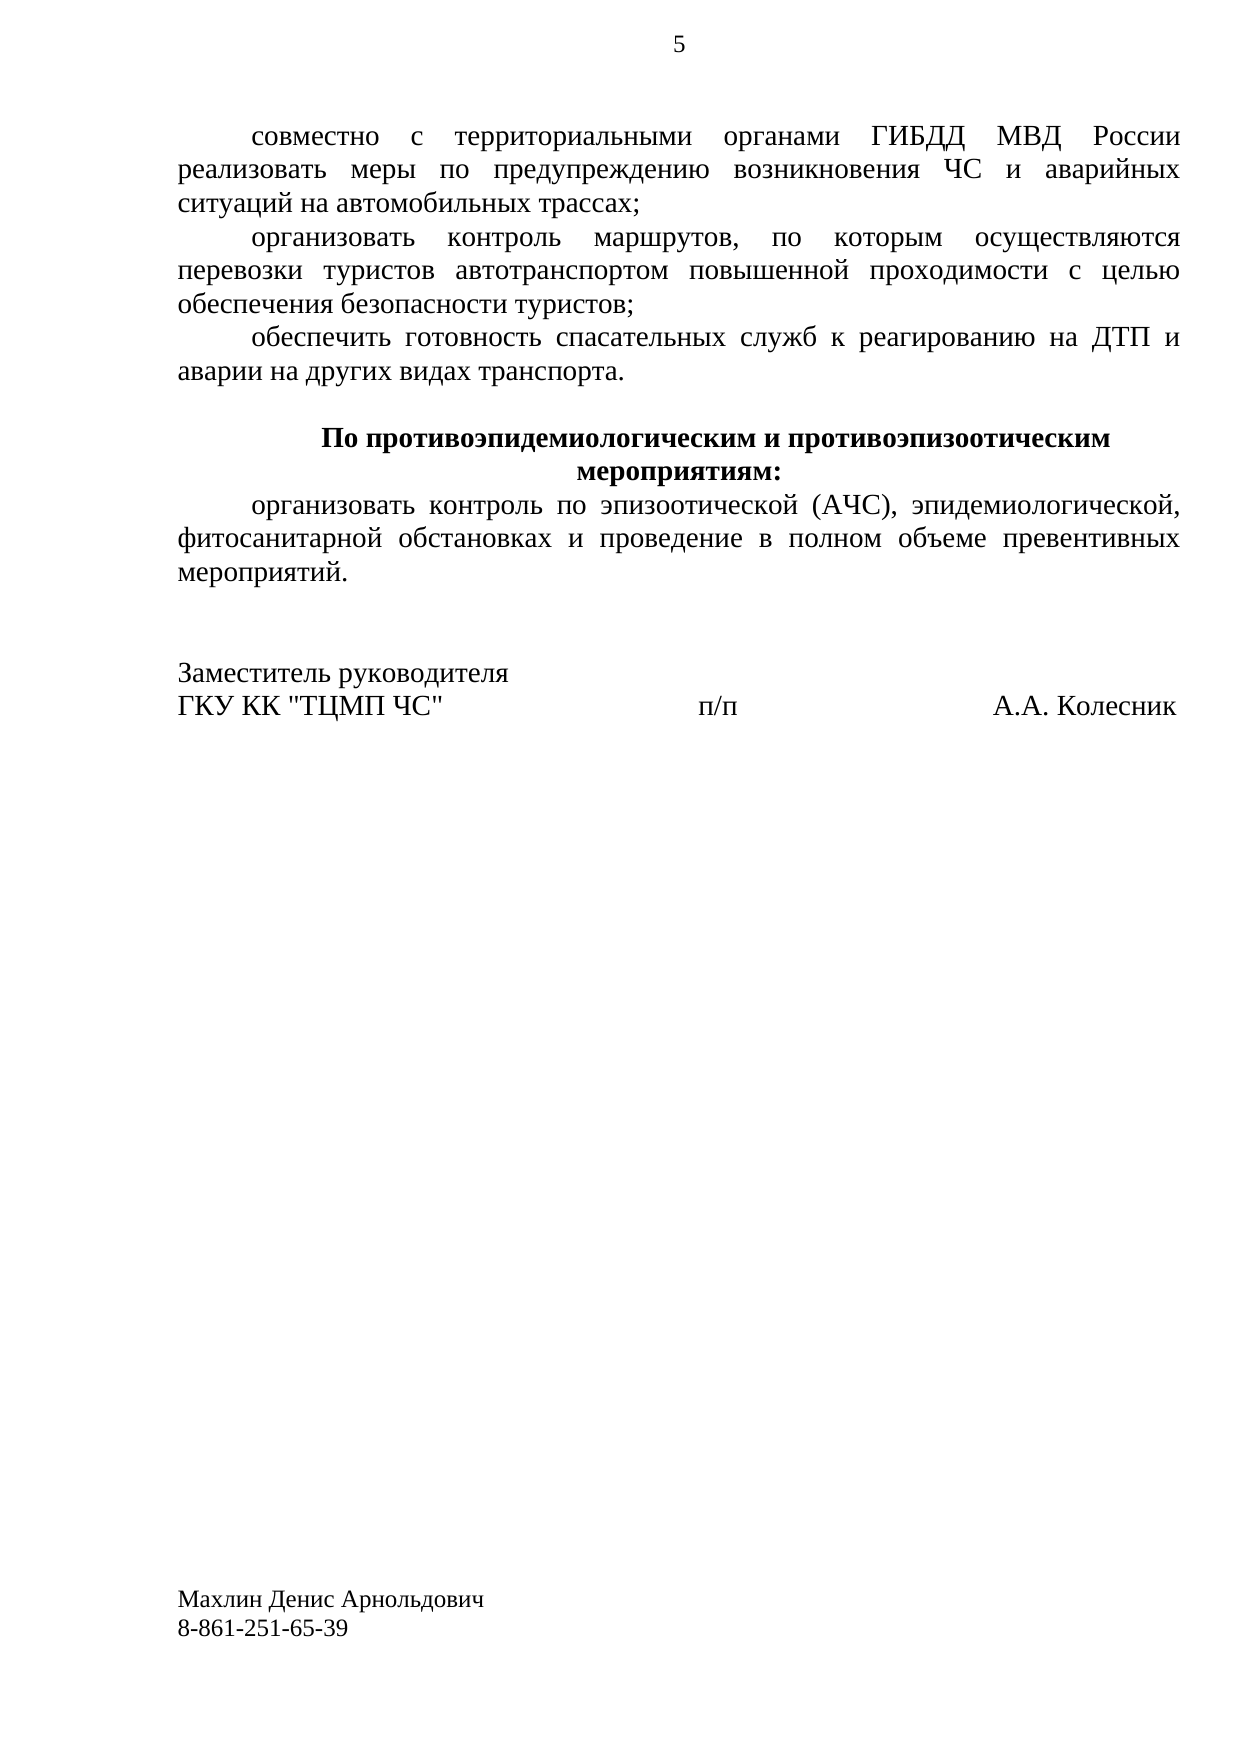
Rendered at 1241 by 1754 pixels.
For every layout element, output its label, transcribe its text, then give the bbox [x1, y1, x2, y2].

text совместно с территориальными органами ГИБДД МВД России реализовать меры по предупреждению возникновения ЧС и аварийных ситуаций на автомобильных трассах; [177, 118, 1181, 219]
text 8-861-251-65-39 [177, 1613, 1181, 1642]
text ГКУ КК "ТЦМП ЧС" п/п А.А. Колесник [177, 688, 1181, 722]
text Махлин Денис Арнольдович [177, 1584, 1181, 1613]
text обеспечить готовность спасательных служб к реагированию на ДТП и аварии на других видах транспорта. [177, 319, 1181, 386]
text организовать контроль маршрутов, по которым осуществляются перевозки туристов автотранспортом повышенной проходимости с целью обеспечения безопасности туристов; [177, 219, 1181, 319]
text Заместитель руководителя [177, 655, 1181, 688]
text организовать контроль по эпизоотической (АЧС), эпидемиологической, фитосанитарной обстановках и проведение в полном объеме превентивных мероприятий. [177, 487, 1181, 588]
text По противоэпидемиологическим и противоэпизоотическим мероприятиям: [177, 420, 1181, 487]
